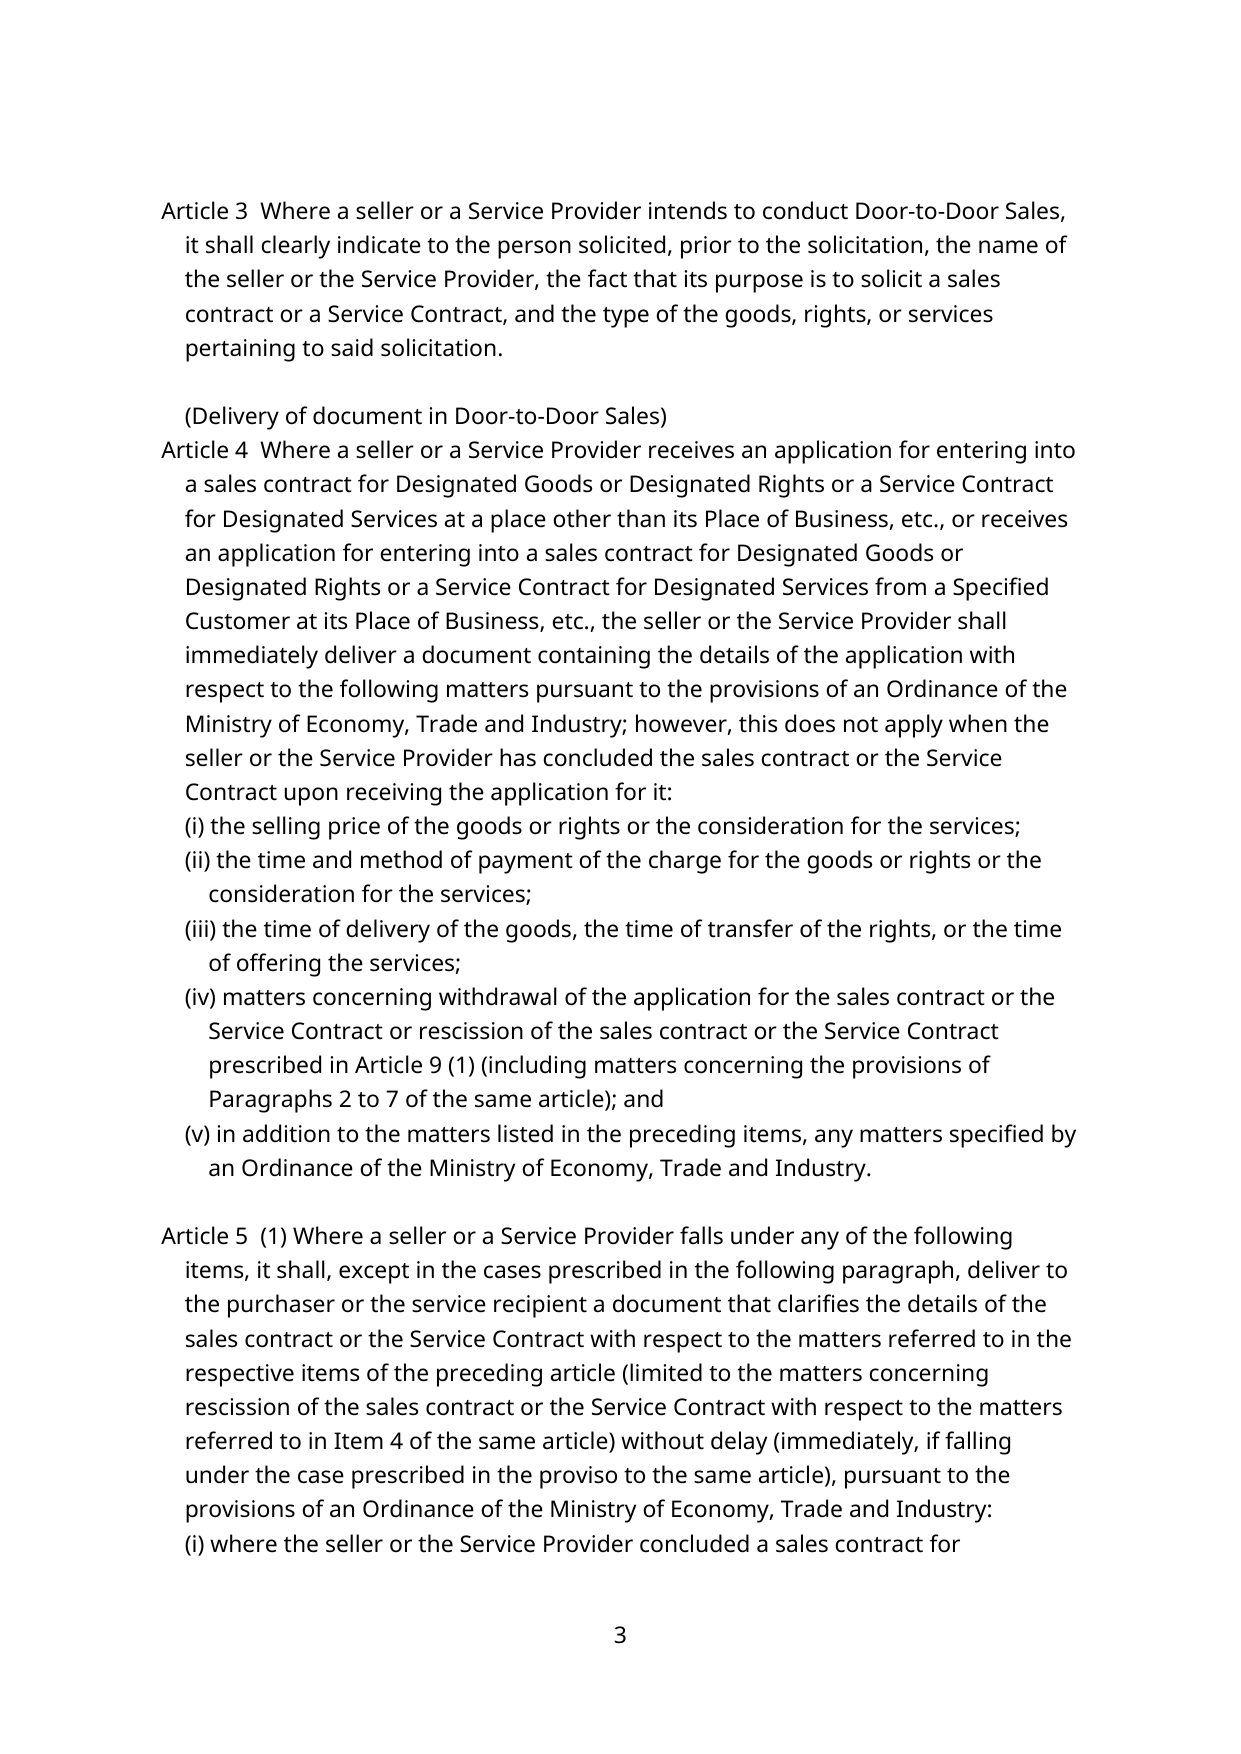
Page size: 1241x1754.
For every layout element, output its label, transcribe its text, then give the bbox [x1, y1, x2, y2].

text (ii) the time and method of payment of the charge for the goods or rights or the consideration for the services; [184, 843, 1079, 911]
text Article 3 Where a seller or a Service Provider intends to conduct Door-to-Door Sales, it shall clearly indicate to the person solicited, prior to the solicitation, the name of the seller or the Service Provider, the fact that its purpose is to solicit a sales contract or a Service Contract, and the type of the goods, rights, or services pertaining to said solicitation. [161, 194, 1079, 364]
text (iv) matters concerning withdrawal of the application for the sales contract or the Service Contract or rescission of the sales contract or the Service Contract prescribed in Article 9 (1) (including matters concerning the provisions of Paragraphs 2 to 7 of the same article); and [184, 979, 1079, 1116]
text (v) in addition to the matters listed in the preceding items, any matters specified by an Ordinance of the Ministry of Economy, Trade and Industry. [184, 1116, 1079, 1184]
text (Delivery of document in Door-to-Door Sales) [184, 399, 1079, 433]
text (i) the selling price of the goods or rights or the consideration for the services; [184, 809, 1079, 843]
text Article 5 (1) Where a seller or a Service Provider falls under any of the following items, it shall, except in the cases prescribed in the following paragraph, deliver to the purchaser or the service recipient a document that clarifies the details of the sales contract or the Service Contract with respect to the matters referred to in the respective items of the preceding article (limited to the matters concerning rescission of the sales contract or the Service Contract with respect to the matters referred to in Item 4 of the same article) without delay (immediately, if falling under the case prescribed in the proviso to the same article), pursuant to the provisions of an Ordinance of the Ministry of Economy, Trade and Industry: [161, 1219, 1079, 1526]
text (iii) the time of delivery of the goods, the time of transfer of the rights, or the time of offering the services; [184, 911, 1079, 979]
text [184, 1526, 1079, 1560]
text Article 4 Where a seller or a Service Provider receives an application for entering into a sales contract for Designated Goods or Designated Rights or a Service Contract for Designated Services at a place other than its Place of Business, etc., or receives an application for entering into a sales contract for Designated Goods or Designated Rights or a Service Contract for Designated Services from a Specified Customer at its Place of Business, etc., the seller or the Service Provider shall immediately deliver a document containing the details of the application with respect to the following matters pursuant to the provisions of an Ordinance of the Ministry of Economy, Trade and Industry; however, this does not apply when the seller or the Service Provider has concluded the sales contract or the Service Contract upon receiving the application for it: [161, 433, 1079, 809]
